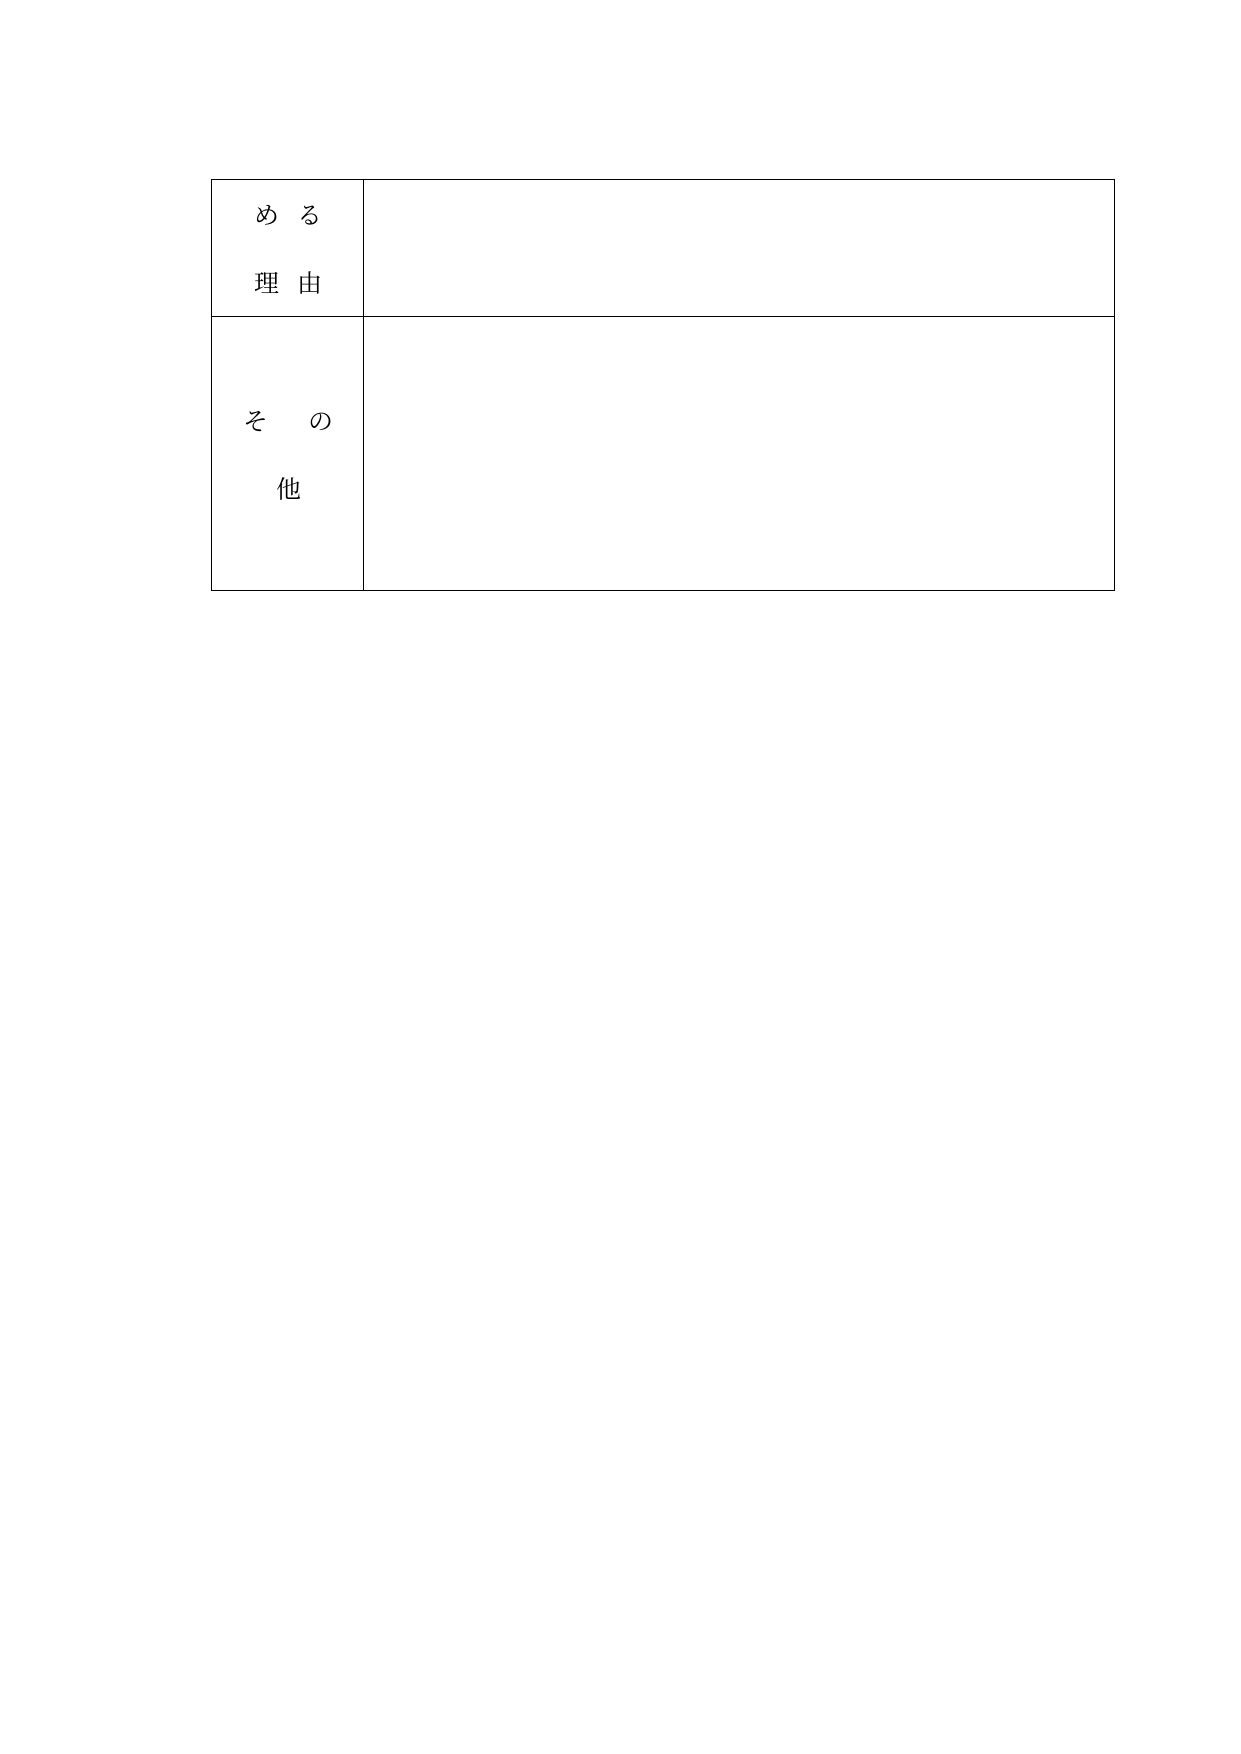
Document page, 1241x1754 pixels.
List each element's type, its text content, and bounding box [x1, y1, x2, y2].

table_cell [364, 317, 1114, 589]
table_cell [364, 180, 1114, 316]
table_cell そ の 他 [212, 317, 363, 589]
table_cell 説明を求 める理由 [212, 180, 363, 316]
